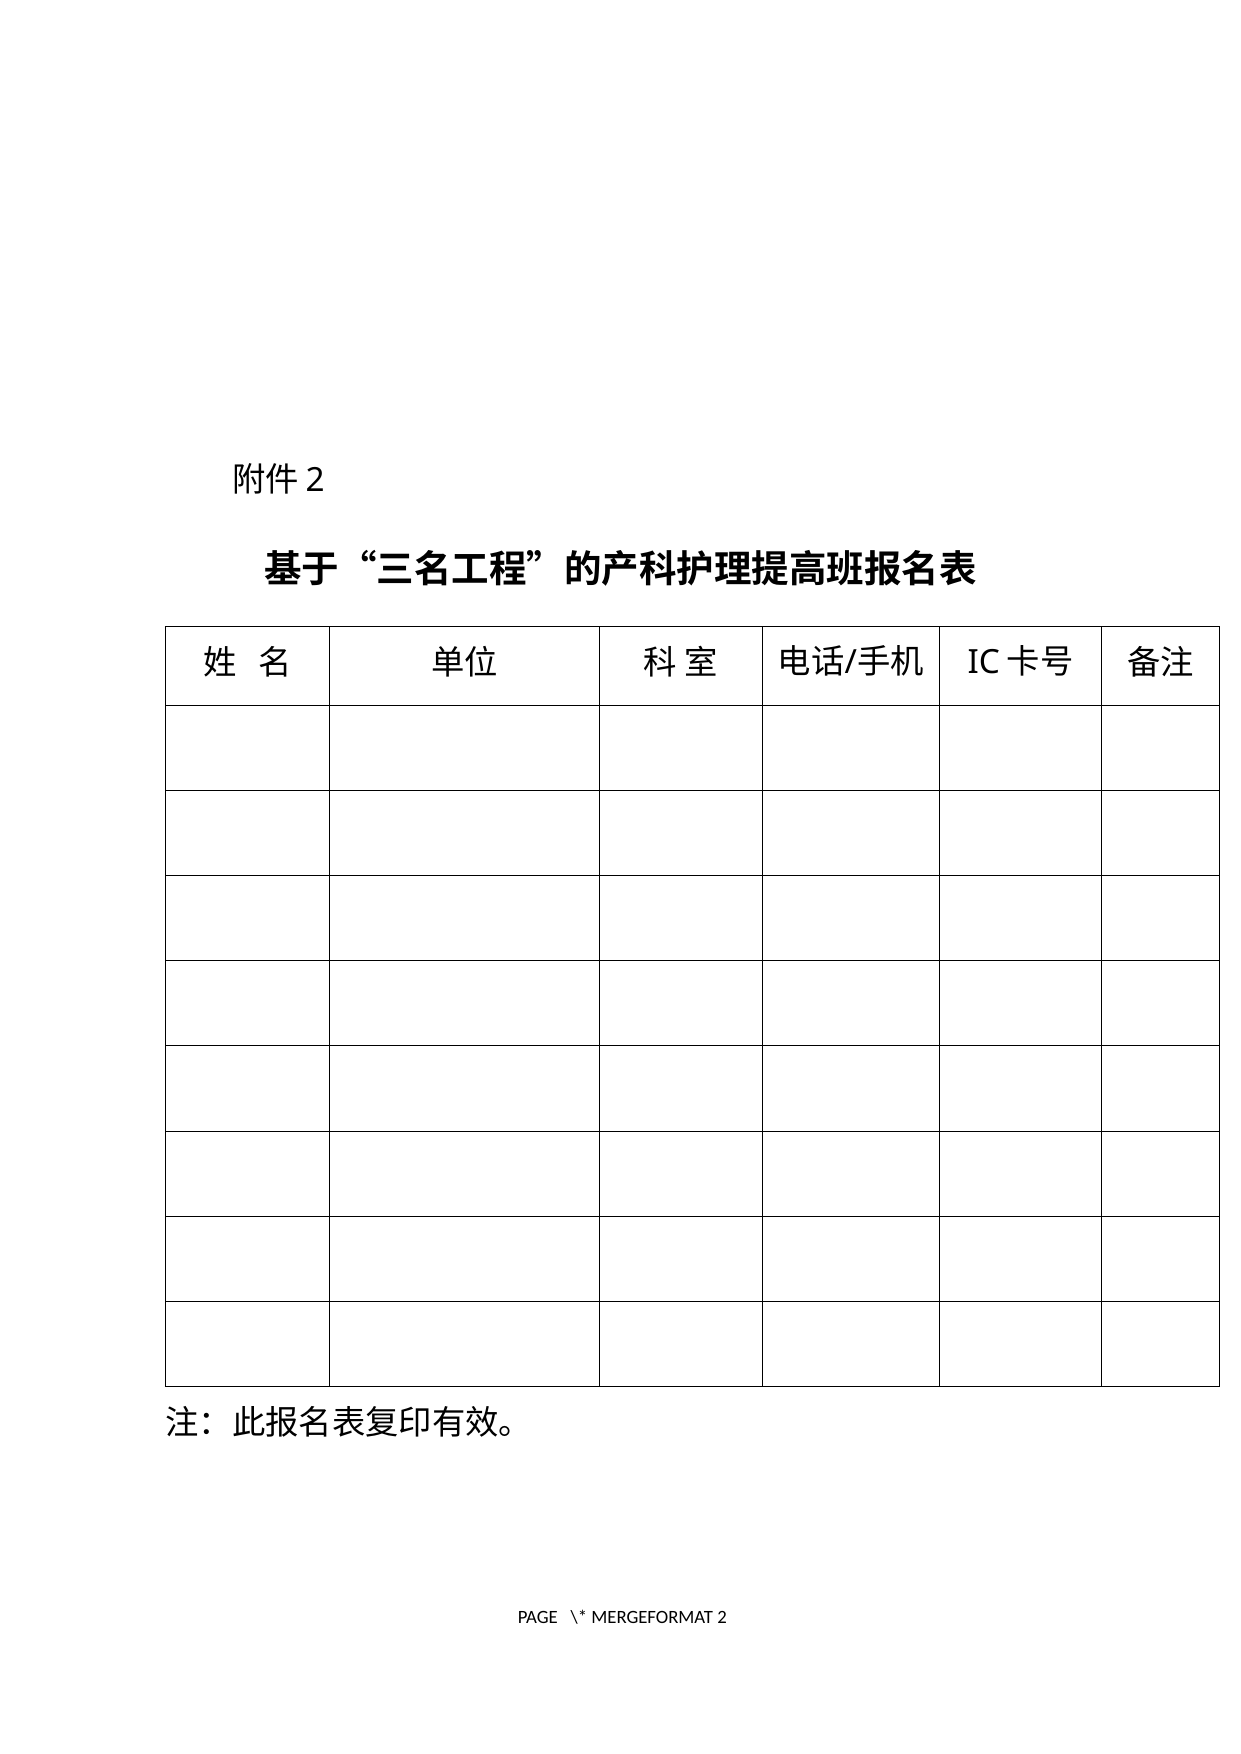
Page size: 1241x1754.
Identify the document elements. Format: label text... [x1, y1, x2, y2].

table_cell [166, 876, 329, 960]
table_cell [1102, 1046, 1219, 1131]
table_cell [330, 791, 599, 875]
table_cell [940, 876, 1101, 960]
table_cell [166, 1217, 329, 1301]
table_cell [940, 706, 1101, 790]
table_cell [600, 1132, 762, 1216]
table_cell [763, 706, 939, 790]
table_cell [940, 1132, 1101, 1216]
table_cell [330, 1046, 599, 1131]
table_cell [1102, 1132, 1219, 1216]
table_cell [1102, 961, 1219, 1045]
table_cell [330, 1217, 599, 1301]
table_cell [330, 1302, 599, 1386]
text 基于“三名工程”的产科护理提高班报名表 [165, 534, 1075, 599]
table_cell [600, 791, 762, 875]
table_cell [600, 1217, 762, 1301]
text 附件2 [165, 445, 1075, 510]
table_cell [940, 1217, 1101, 1301]
table_cell [763, 961, 939, 1045]
table_cell [600, 876, 762, 960]
table_cell [1102, 791, 1219, 875]
table_cell [166, 1302, 329, 1386]
table_header 单位 [330, 627, 599, 704]
table_cell [166, 706, 329, 790]
table_cell [166, 791, 329, 875]
table_cell [940, 791, 1101, 875]
table_header IC卡号 [940, 627, 1101, 704]
table_cell [330, 706, 599, 790]
table_cell [330, 961, 599, 1045]
table_cell [763, 1217, 939, 1301]
table_cell [763, 1302, 939, 1386]
table_cell [1102, 1302, 1219, 1386]
table_cell [1102, 706, 1219, 790]
table_cell [166, 961, 329, 1045]
table_cell [940, 1302, 1101, 1386]
table_header 备注 [1102, 627, 1219, 704]
table_cell [763, 791, 939, 875]
table_cell [940, 961, 1101, 1045]
table_cell [940, 1046, 1101, 1131]
table_cell [166, 1046, 329, 1131]
table_cell [600, 1046, 762, 1131]
table_cell [330, 876, 599, 960]
text 注：此报名表复印有效。 [165, 1387, 1075, 1452]
table_cell [763, 1046, 939, 1131]
table_cell [330, 1132, 599, 1216]
table_cell [1102, 1217, 1219, 1301]
table_cell [763, 876, 939, 960]
table_header 姓 名 [166, 627, 329, 704]
table_header 电话/手机 [763, 627, 939, 704]
table_cell [600, 1302, 762, 1386]
table_cell [166, 1132, 329, 1216]
table_header 科 室 [600, 627, 762, 704]
table_cell [600, 961, 762, 1045]
table_cell [1102, 876, 1219, 960]
table_cell [600, 706, 762, 790]
table_cell [763, 1132, 939, 1216]
